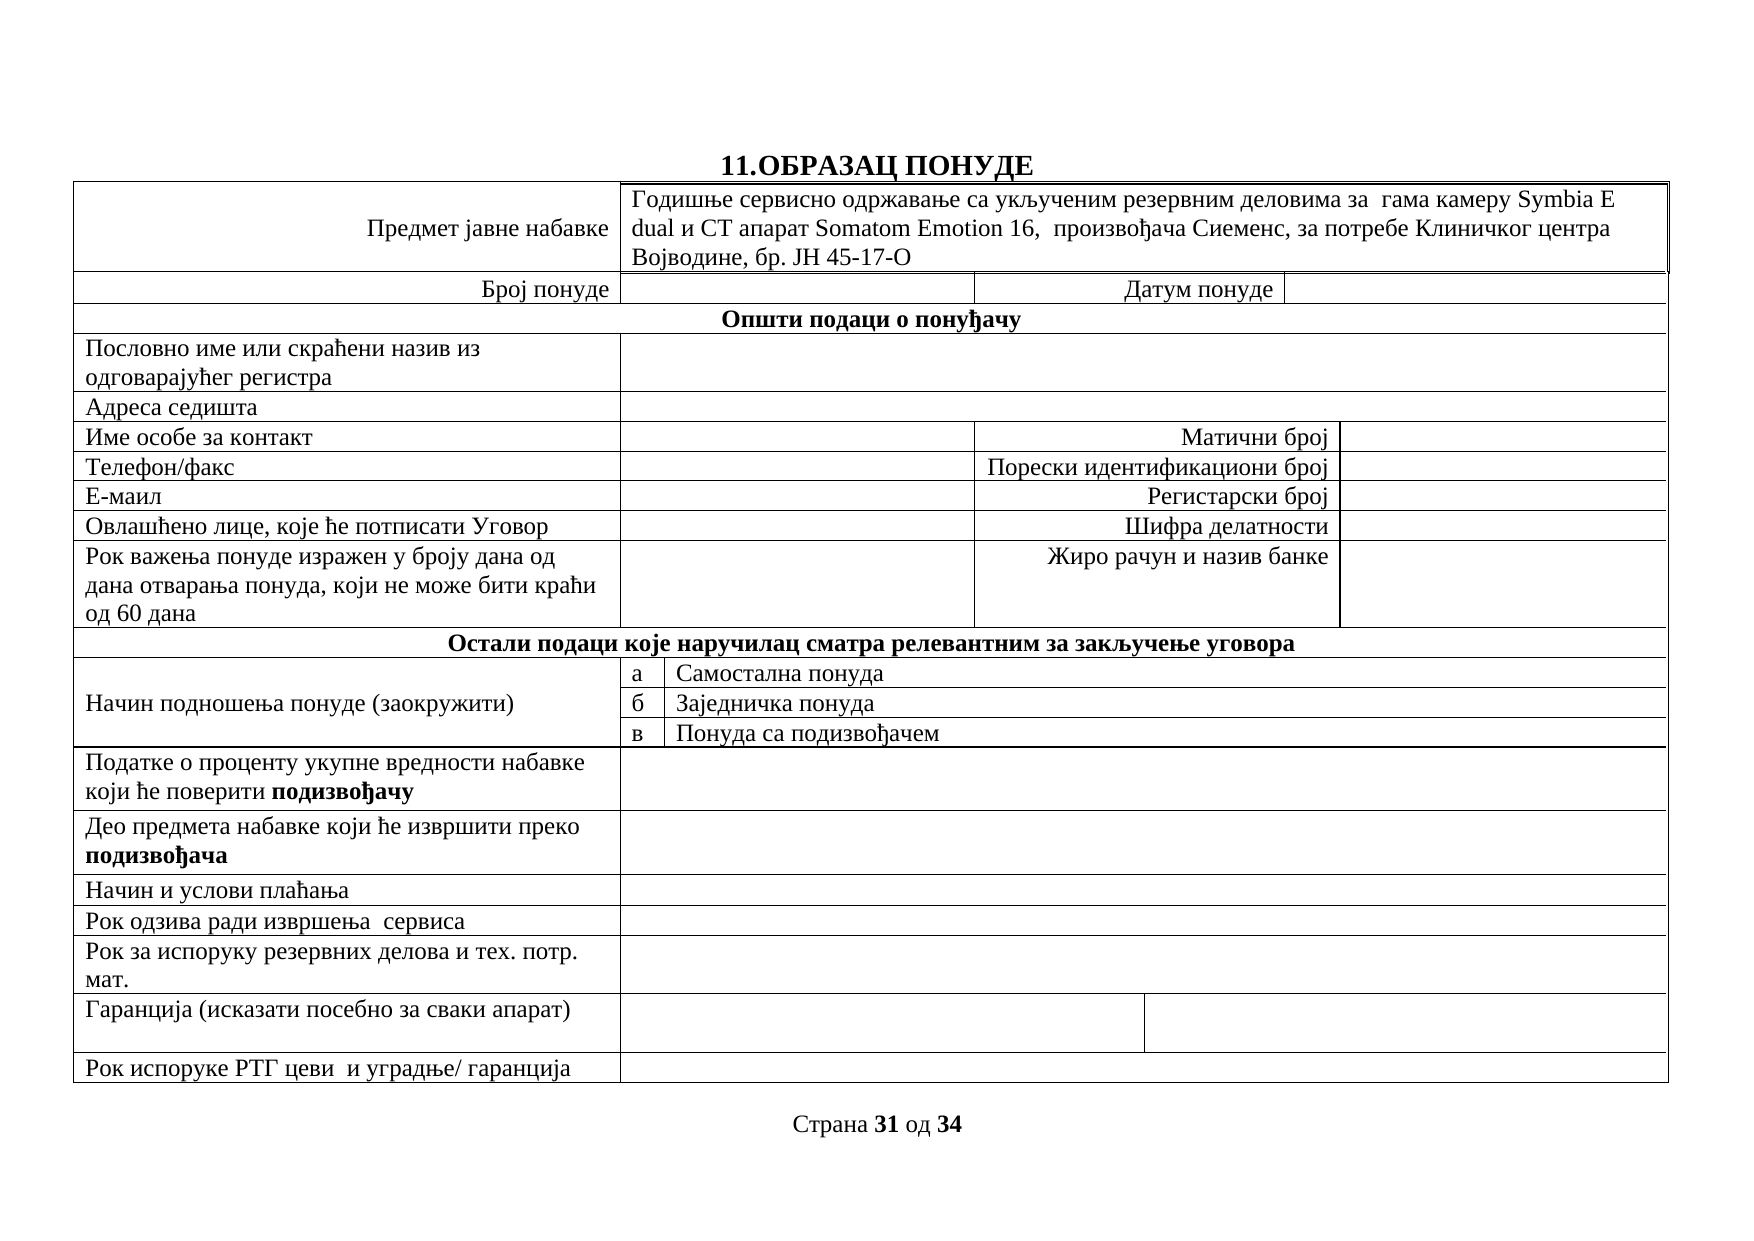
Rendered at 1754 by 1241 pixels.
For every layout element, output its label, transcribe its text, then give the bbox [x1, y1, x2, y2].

table_cell [621, 274, 974, 303]
table_cell Гаранција (исказати посебно за сваки апарат) [74, 994, 620, 1052]
table_cell [621, 481, 974, 510]
table_cell Рок одзива ради извршења сервиса [74, 906, 620, 935]
table_cell [621, 452, 974, 480]
table_cell Овлашћено лице, које ће потписати Уговор [74, 511, 620, 540]
table_cell [621, 333, 1668, 391]
table_cell [621, 511, 974, 540]
table_cell [621, 905, 1668, 935]
table_cell [1341, 480, 1668, 510]
table_cell [621, 1052, 1668, 1082]
table_cell [621, 541, 974, 627]
table_cell Име особе за контакт [74, 422, 620, 451]
table_cell Остали подаци које наручилац сматра релевантним за закључење уговора [74, 627, 1668, 657]
table_cell а [621, 658, 664, 687]
table_cell Телефон/факс [74, 452, 620, 480]
table_cell [1341, 540, 1668, 627]
table_cell Општи подаци о понуђачу [74, 303, 1668, 332]
table_cell [621, 391, 1668, 421]
table_cell [1341, 451, 1668, 480]
table_header Годишње сервисно одржавање са укљученим резервним деловима за гама камеру Symbia Е dual и CT апарат Somatom Emotion 16, произвођача Сиеменс, за потребе Клиничког центра Војводине, бр. ЈН 45-17-О [621, 185, 1667, 271]
table_cell [621, 935, 1668, 993]
table_cell Матични број [975, 422, 1339, 451]
table_cell Адреса седишта [74, 392, 620, 421]
table_cell б [621, 688, 664, 717]
table_cell [621, 994, 1144, 1052]
table_cell [1341, 421, 1668, 451]
table_cell Самостална понуда [665, 657, 1668, 687]
table_cell Рок за испоруку резервних делова и тех. потр. мат. [74, 936, 620, 993]
table_cell [621, 422, 974, 451]
table_cell Део предмета набавке који ће извршити преко подизвођача [74, 811, 620, 874]
table_cell [1341, 510, 1668, 540]
table_cell [621, 810, 1668, 874]
table_cell Жиро рачун и назив банке [975, 541, 1339, 627]
table_cell [1145, 993, 1668, 1052]
table_cell Пословно име или скраћени назив из одговарајућег регистра [74, 334, 620, 391]
table_cell Понуда са подизвођачем [665, 717, 1668, 746]
table_header Предмет јавне набавке [74, 182, 620, 271]
table_cell Порески идентификациони број [975, 452, 1339, 480]
subtitle ОБРАЗАЦ ПОНУДЕ [148, 148, 1606, 181]
table_cell [621, 746, 1668, 810]
table_cell Шифра делатности [975, 511, 1339, 540]
table_cell Начин подношења понуде (заокружити) [74, 658, 620, 746]
table_cell [1285, 271, 1668, 303]
table_cell Податке о проценту укупне вредности набавке који ће поверити подизвођачу [74, 748, 620, 810]
table_cell Датум понуде [975, 274, 1284, 303]
table_cell [621, 874, 1668, 905]
table_cell Заједничка понуда [665, 687, 1668, 717]
table_cell в [621, 718, 664, 746]
table_cell Број понуде [74, 272, 620, 303]
table_cell Е-маил [74, 481, 620, 510]
table_cell Рок испоруке РТГ цеви и уградње/ гаранција [74, 1053, 620, 1082]
table_cell Начин и услови плаћања [74, 875, 620, 905]
table_cell Регистарски број [975, 481, 1339, 510]
table_cell Рок важења понуде изражен у броју дана од дана отварања понуда, који не може бити краћи од 60 дана [74, 541, 620, 627]
